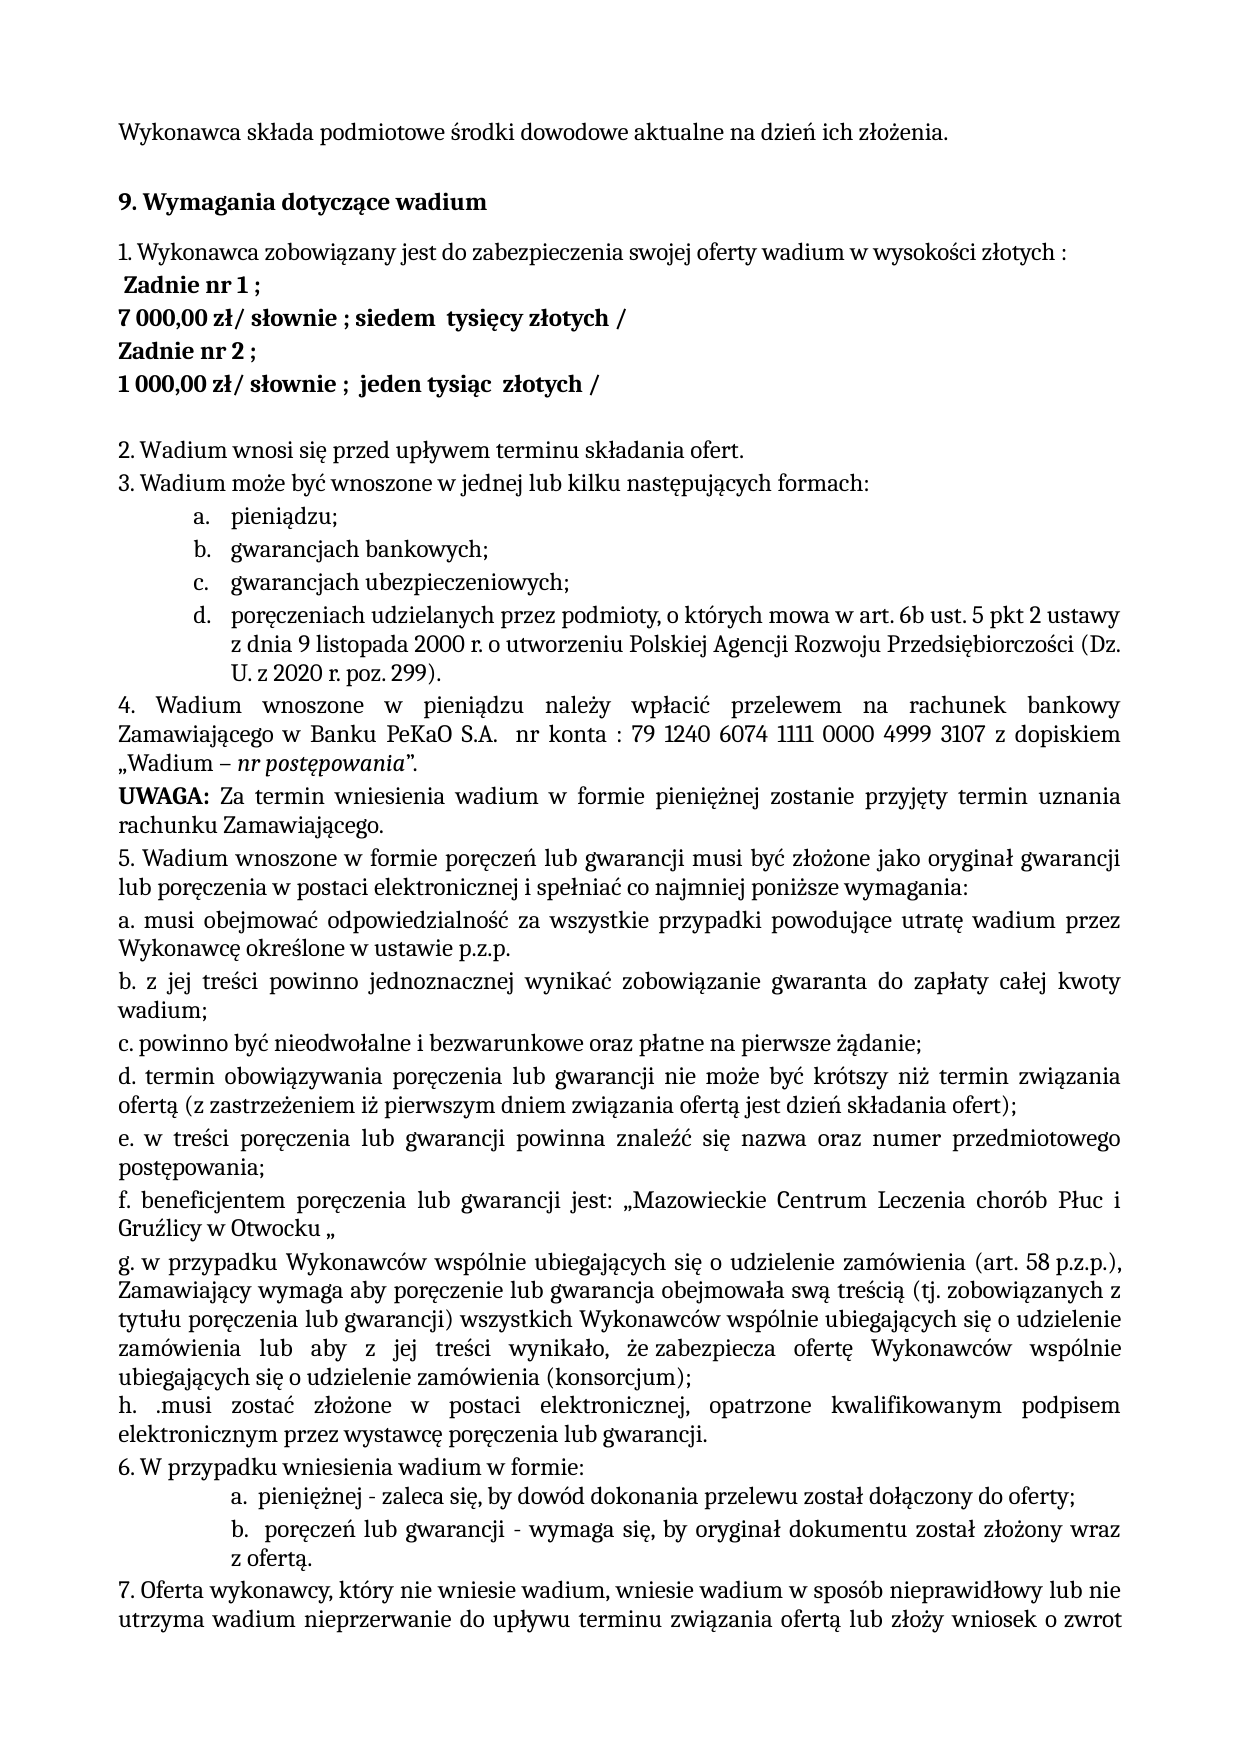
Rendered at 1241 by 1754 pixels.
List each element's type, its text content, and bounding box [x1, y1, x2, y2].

list gwarancjach ubezpieczeniowych; [193, 568, 1122, 597]
text a. pieniężnej - zaleca się, by dowód dokonania przelewu został dołączony do oferty; [231, 1482, 1122, 1510]
text 6. W przypadku wniesienia wadium w formie: [118, 1453, 1122, 1482]
list poręczeniach udzielanych przez podmioty, o których mowa w art. 6b ust. 5 pkt 2 ustawy z dnia 9 listopada 2000 r. o utworzeniu Polskiej Agencji Rozwoju Przedsiębiorczości (Dz. U. z 2020 r. poz. 299). [193, 601, 1122, 687]
text c. powinno być nieodwołalne i bezwarunkowe oraz płatne na pierwsze żądanie; [118, 1029, 1122, 1058]
text g. w przypadku Wykonawców wspólnie ubiegających się o udzielenie zamówienia (art. 58 p.z.p.), Zamawiający wymaga aby poręczenie lub gwarancja obejmowała swą treścią (tj. zobowiązanych z tytułu poręczenia lub gwarancji) wszystkich Wykonawców wspólnie ubiegających się o udzielenie zamówienia lub aby z jej treści wynikało, że zabezpiecza ofertę Wykonawców wspólnie ubiegających się o udzielenie zamówienia (konsorcjum); [118, 1247, 1122, 1391]
text Zadnie nr 2 ; [118, 337, 1122, 366]
text Zadnie nr 1 ; [118, 271, 1122, 299]
text 3. Wadium może być wnoszone w jednej lub kilku następujących formach: [118, 469, 1122, 498]
text 1. Wykonawca zobowiązany jest do zabezpieczenia swojej oferty wadium w wysokości złotych : [118, 238, 1122, 266]
text 2. Wadium wnosi się przed upływem terminu składania ofert. [118, 436, 1122, 464]
text d. termin obowiązywania poręczenia lub gwarancji nie może być krótszy niż termin związania ofertą (z zastrzeżeniem iż pierwszym dniem związania ofertą jest dzień składania ofert); [118, 1062, 1122, 1119]
text b. poręczeń lub gwarancji - wymaga się, by oryginał dokumentu został złożony wraz z ofertą. [231, 1515, 1122, 1572]
text 7 000,00 zł/ słownie ; siedem tysięcy złotych / [118, 304, 1122, 332]
text h. .musi zostać złożone w postaci elektronicznej, opatrzone kwalifikowanym podpisem elektronicznym przez wystawcę poręczenia lub gwarancji. [118, 1391, 1122, 1449]
text f. beneficjentem poręczenia lub gwarancji jest: „Mazowieckie Centrum Leczenia chorób Płuc i Gruźlicy w Otwocku „ [118, 1186, 1122, 1243]
text Wykonawca składa podmiotowe środki dowodowe aktualne na dzień ich złożenia. [118, 118, 1122, 147]
text 9. Wymagania dotyczące wadium [118, 188, 1122, 217]
text 5. Wadium wnoszone w formie poręczeń lub gwarancji musi być złożone jako oryginał gwarancji lub poręczenia w postaci elektronicznej i spełniać co najmniej poniższe wymagania: [118, 844, 1122, 901]
text UWAGA: Za termin wniesienia wadium w formie pieniężnej zostanie przyjęty termin uznania rachunku Zamawiającego. [118, 782, 1122, 839]
text b. z jej treści powinno jednoznacznej wynikać zobowiązanie gwaranta do zapłaty całej kwoty wadium; [118, 967, 1122, 1025]
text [118, 1576, 1122, 1634]
text a. musi obejmować odpowiedzialność za wszystkie przypadki powodujące utratę wadium przez Wykonawcę określone w ustawie p.z.p. [118, 906, 1122, 963]
list pieniądzu; [193, 502, 1122, 531]
list gwarancjach bankowych; [193, 535, 1122, 564]
text e. w treści poręczenia lub gwarancji powinna znaleźć się nazwa oraz numer przedmiotowego postępowania; [118, 1124, 1122, 1181]
text 1 000,00 zł/ słownie ; jeden tysiąc złotych / [118, 370, 1122, 398]
text 4. Wadium wnoszone w pieniądzu należy wpłacić przelewem na rachunek bankowy Zamawiającego w Banku PeKaO S.A. nr konta : 79 1240 6074 1111 0000 4999 3107 z dopiskiem „Wadium – nr postępowania”. [118, 691, 1122, 778]
